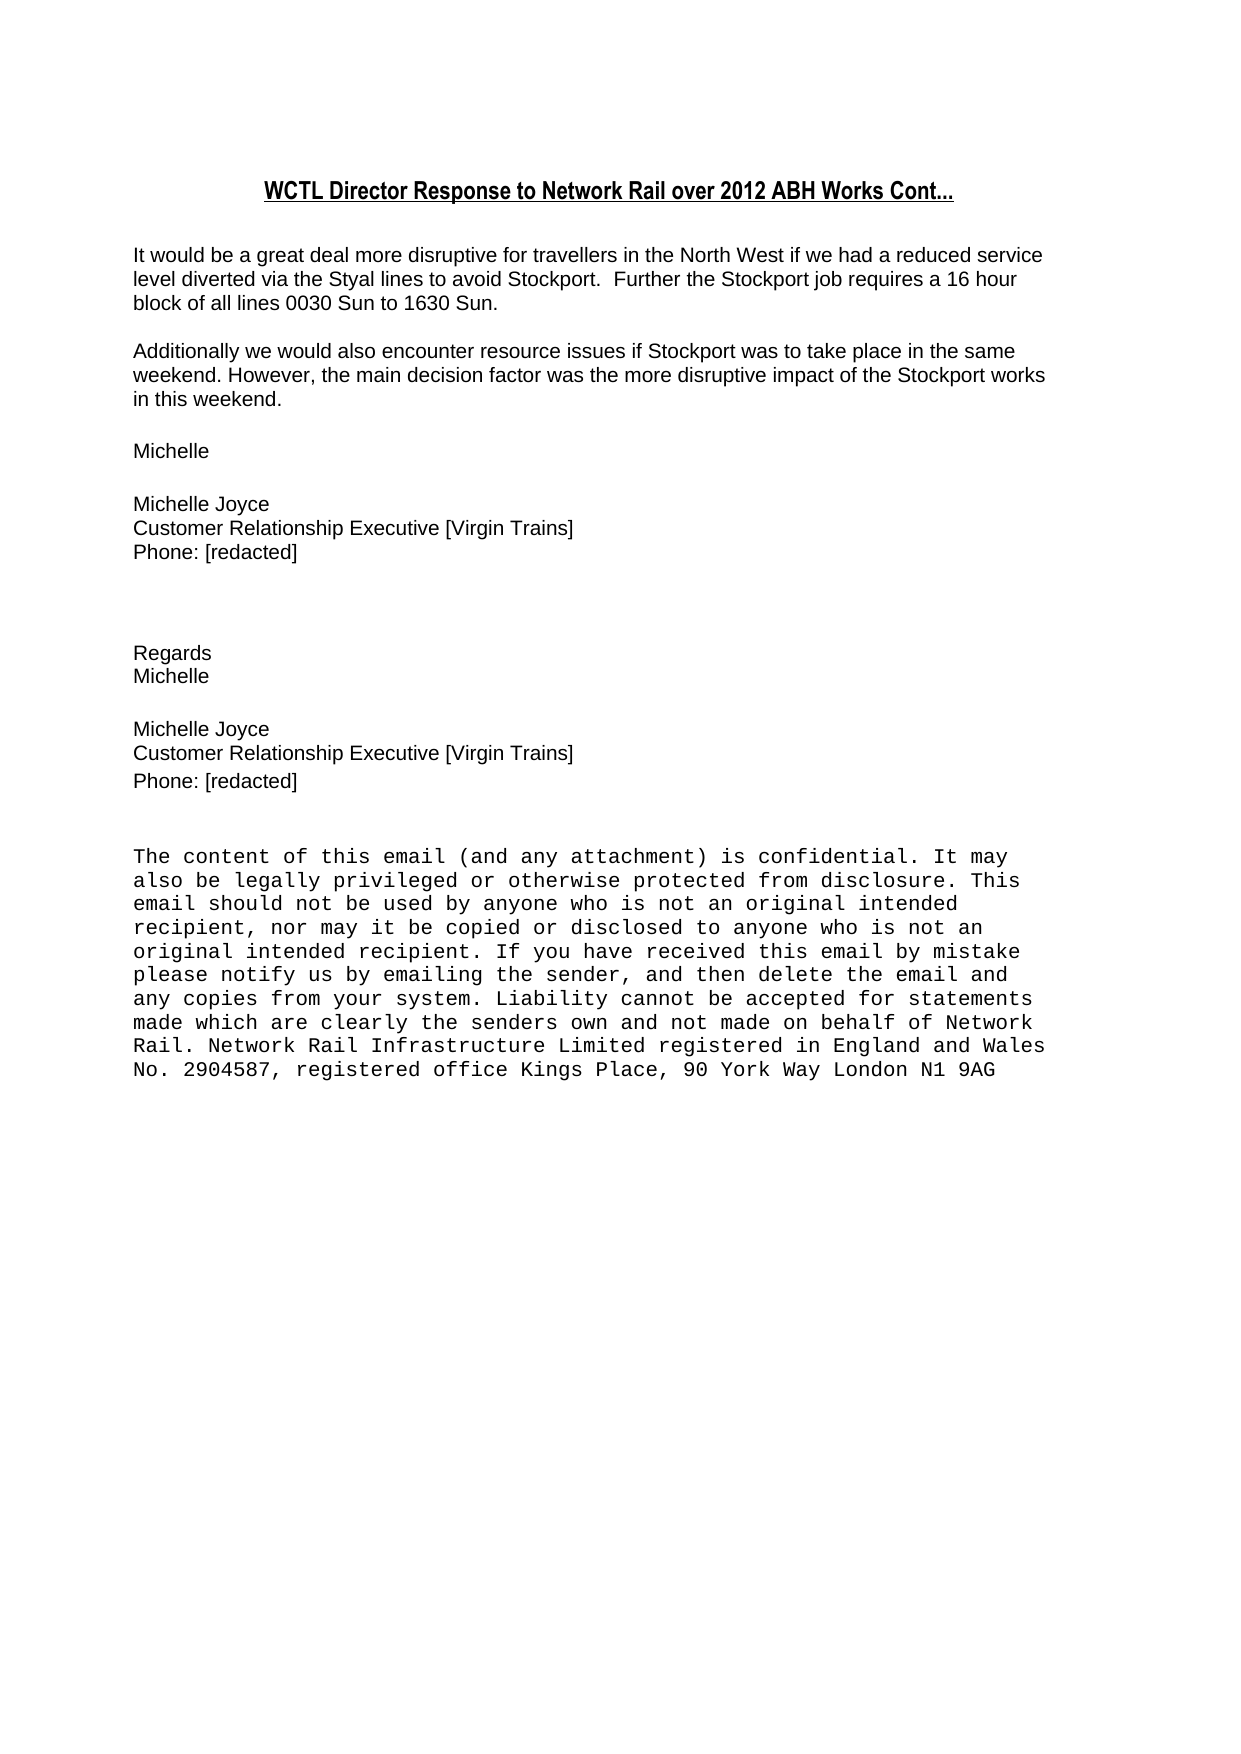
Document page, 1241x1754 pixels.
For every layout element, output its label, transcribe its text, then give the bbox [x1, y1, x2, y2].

text WCTL Director Response to Network Rail over 2012 ABH Works Cont... [264, 176, 1053, 204]
text Customer Relationship Executive [Virgin Trains] Phone: [redacted] [133, 516, 1053, 564]
text Michelle [133, 439, 1053, 463]
text Michelle Joyce [133, 492, 1053, 516]
text Customer Relationship Executive [Virgin Trains] Phone: [redacted] [133, 741, 1053, 794]
text Michelle [133, 664, 1053, 688]
text The content of this email (and any attachment) is confidential. It may also be legally privileged or otherwise protected from disclosure. This email should not be used by anyone who is not an original intended recipient, nor may it be copied or disclosed to anyone who is not an original intended recipient. If you have received this email by mistake please notify us by emailing the sender, and then delete the email and any copies from your system. Liability cannot be accepted for statements made which are clearly the senders own and not made on behalf of Network Rail. Network Rail Infrastructure Limited registered in England and Wales No. 2904587, registered office Kings Place, 90 York Way London N1 9AG [133, 846, 1053, 1083]
text Michelle Joyce [133, 717, 1053, 741]
text Additionally we would also encounter resource issues if Stockport was to take place in the same weekend. However, the main decision factor was the more disruptive impact of the Stockport works in this weekend. [133, 338, 1053, 410]
text Regards [133, 640, 1053, 664]
text It would be a great deal more disruptive for travellers in the North West if we had a reduced service level diverted via the Styal lines to avoid Stockport. Further the Stockport job requires a 16 hour block of all lines 0030 Sun to 1630 Sun. [133, 243, 1053, 314]
